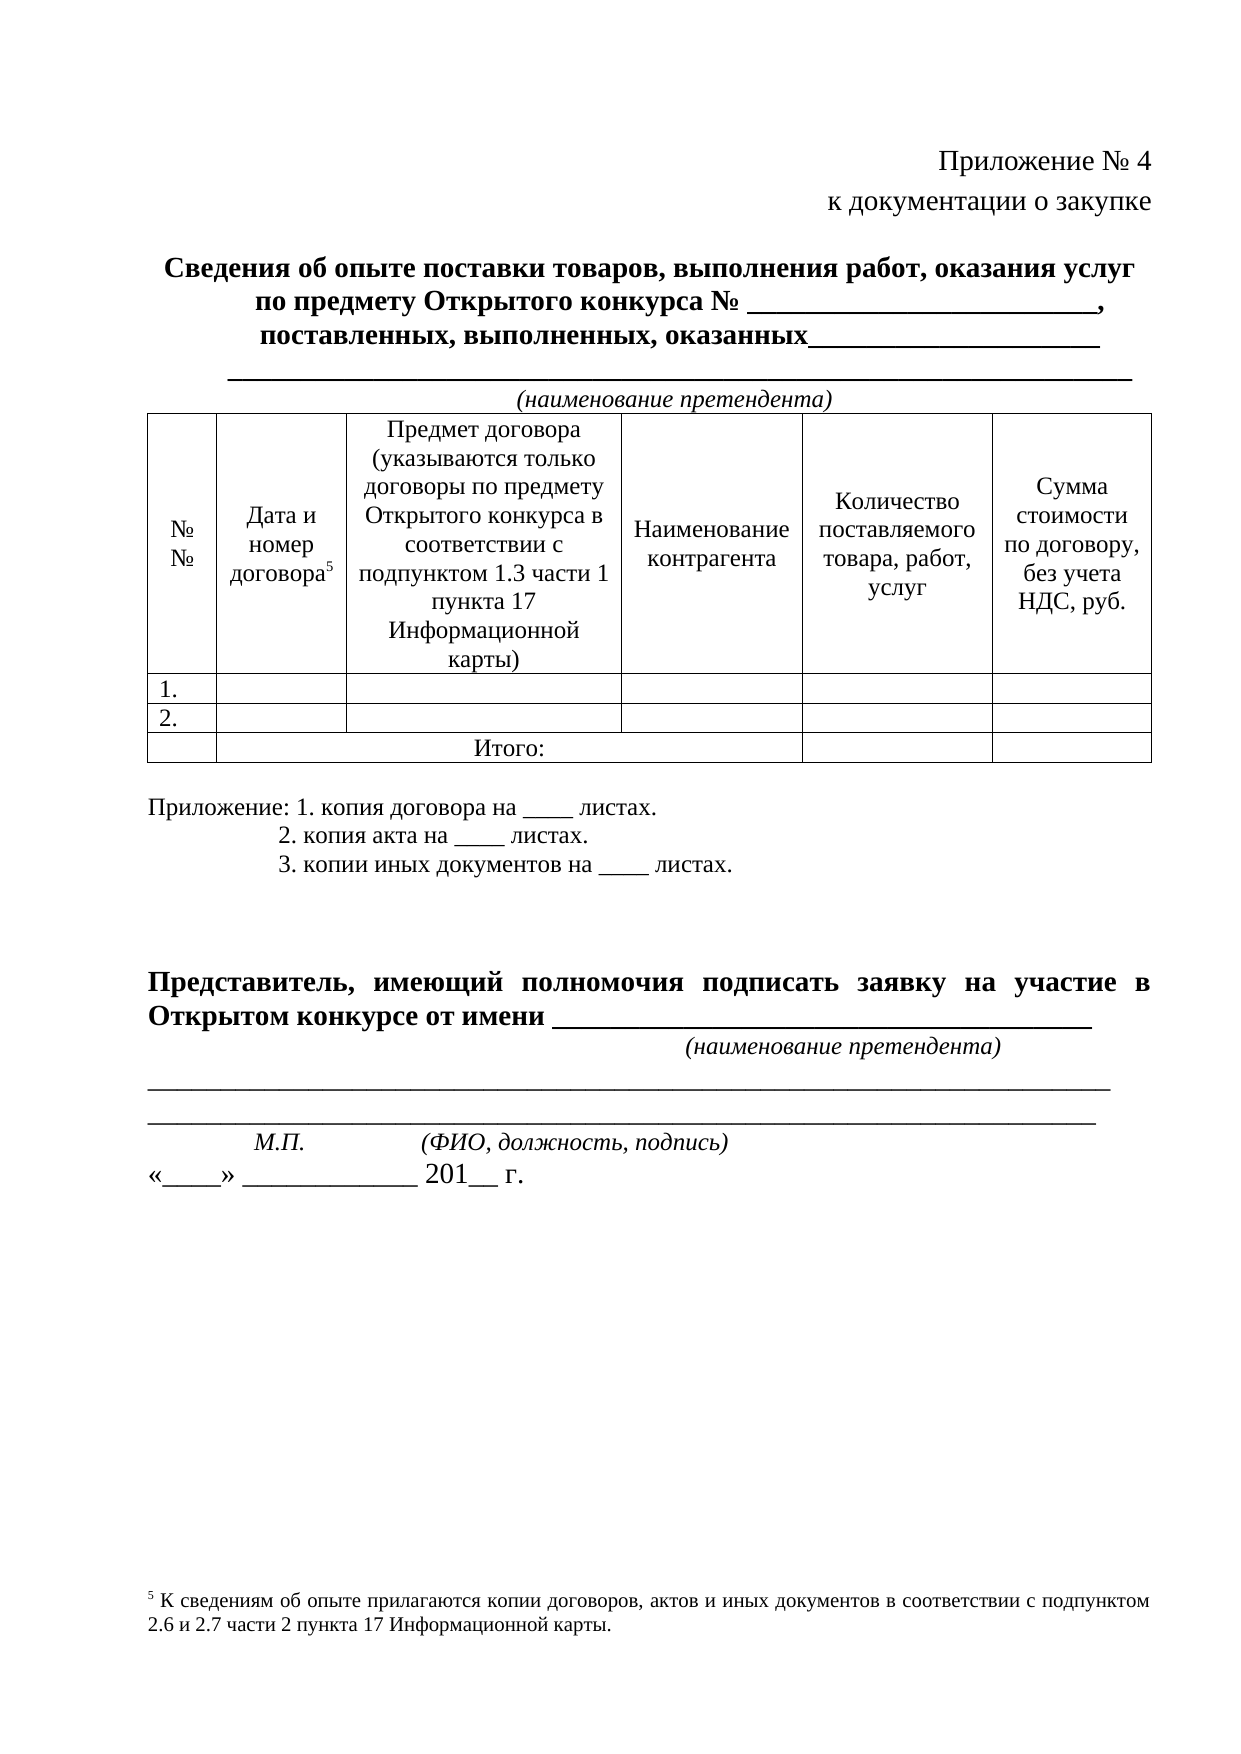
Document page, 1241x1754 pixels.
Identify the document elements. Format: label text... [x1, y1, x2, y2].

text _________________________________________________________________ [148, 1094, 1152, 1127]
table_cell 1. [148, 674, 216, 702]
text Приложение: 1. копия договора на ____ листах. [148, 792, 1152, 821]
table_header Предмет договора (указываются только договоры по предмету Открытого конкурса в соответствии с подпунктом 1.3 части 1 пункта 17 Информационной карты) [347, 414, 621, 673]
table_header №№ [148, 414, 216, 673]
text (наименование претендента) [148, 1031, 1152, 1060]
text «____» ____________ 201__ г. [148, 1156, 1152, 1189]
subtitle Приложение № 4 [148, 143, 1152, 177]
table_cell [622, 704, 802, 732]
text (наименование претендента) [148, 384, 1152, 413]
table_cell [803, 704, 992, 732]
table_header Сумма стоимости по договору, без учета НДС, руб. [993, 414, 1151, 673]
text Сведения об опыте поставки товаров, выполнения работ, оказания услуг по предмету Открытого конкурса № ________________________, поставленных, выполненных, оказанных____________________ ______________________________________________________________ [148, 250, 1152, 384]
text 2. копия акта на ____ листах. [148, 821, 1152, 849]
table_cell Итого: [217, 733, 802, 762]
table_cell [803, 674, 992, 702]
table_cell [148, 733, 216, 762]
table_header Наименование контрагента [622, 414, 802, 673]
table_cell [217, 704, 346, 732]
table_header Количество поставляемого товара, работ, услуг [803, 414, 992, 673]
text __________________________________________________________________ [148, 1060, 1152, 1094]
table_cell [993, 733, 1151, 762]
table_header Дата и номер договора [217, 414, 346, 673]
table_cell [347, 674, 621, 702]
table_cell [622, 674, 802, 702]
table_cell [347, 704, 621, 732]
table_cell [217, 674, 346, 702]
table_cell [993, 704, 1151, 732]
text 3. копии иных документов на ____ листах. [148, 849, 1152, 878]
text к документации о закупке [148, 183, 1152, 216]
text М.П. (ФИО, должность, подпись) [148, 1127, 1152, 1156]
text Представитель, имеющий полномочия подписать заявку на участие в Открытом конкурсе от имени _____________________________________ [148, 964, 1152, 1031]
table_cell [993, 674, 1151, 702]
table_cell [803, 733, 992, 762]
table_cell 2. [148, 704, 216, 732]
